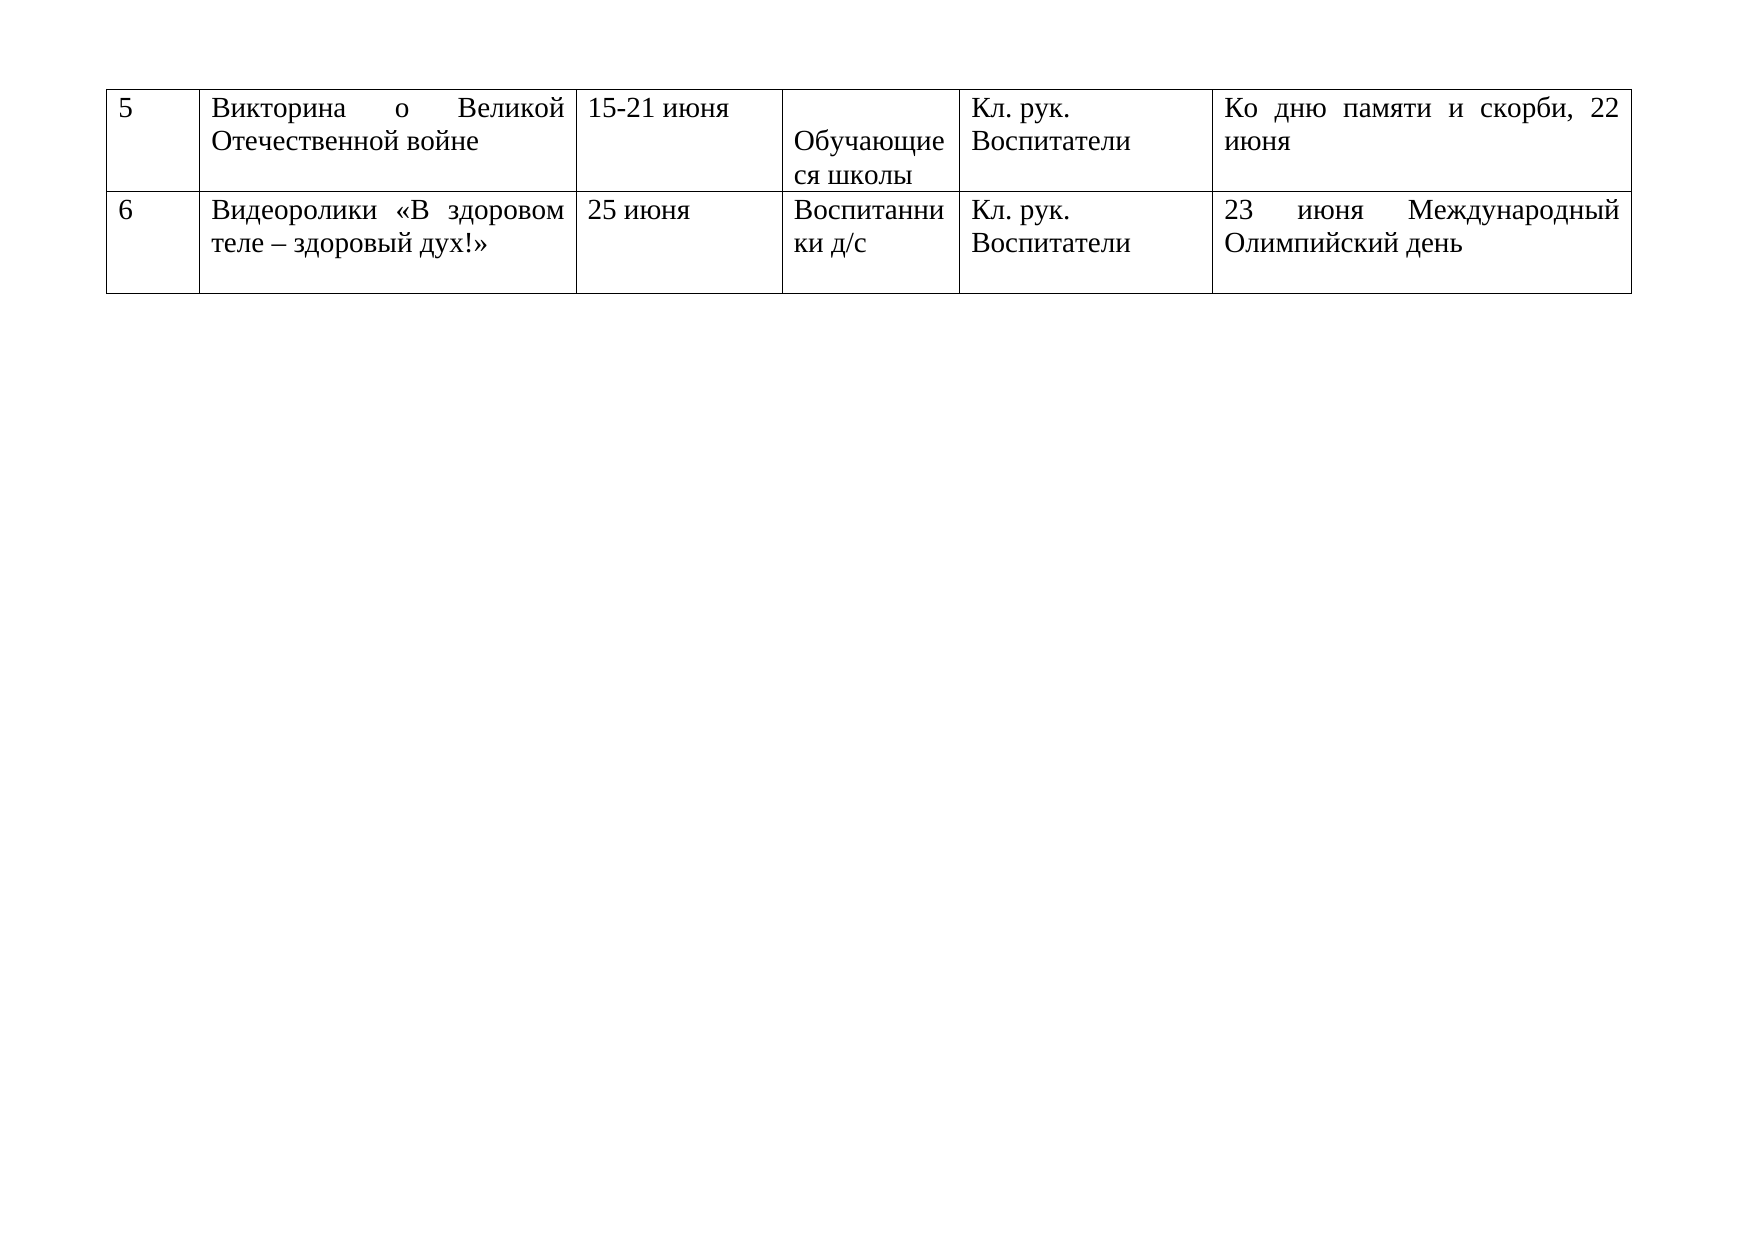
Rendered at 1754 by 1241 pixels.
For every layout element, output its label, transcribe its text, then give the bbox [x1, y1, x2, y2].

table_cell Кл. рук. Воспитатели [960, 192, 1212, 293]
table_cell Видеоролики «В здоровом теле – здоровый дух!» [200, 192, 576, 293]
table_cell Викторина о Великой Отечественной войне [200, 90, 576, 191]
table_cell 6 [107, 192, 199, 293]
table_cell 5 [107, 90, 199, 191]
table_cell 25 июня [577, 192, 782, 293]
table_cell 23 июня Международный Олимпийский день [1213, 192, 1631, 293]
table_cell 15-21 июня [577, 90, 782, 191]
table_cell Кл. рук. Воспитатели [960, 90, 1212, 191]
table_cell Воспитанники д/с [783, 192, 959, 293]
table_cell Ко дню памяти и скорби, 22 июня [1213, 90, 1631, 191]
